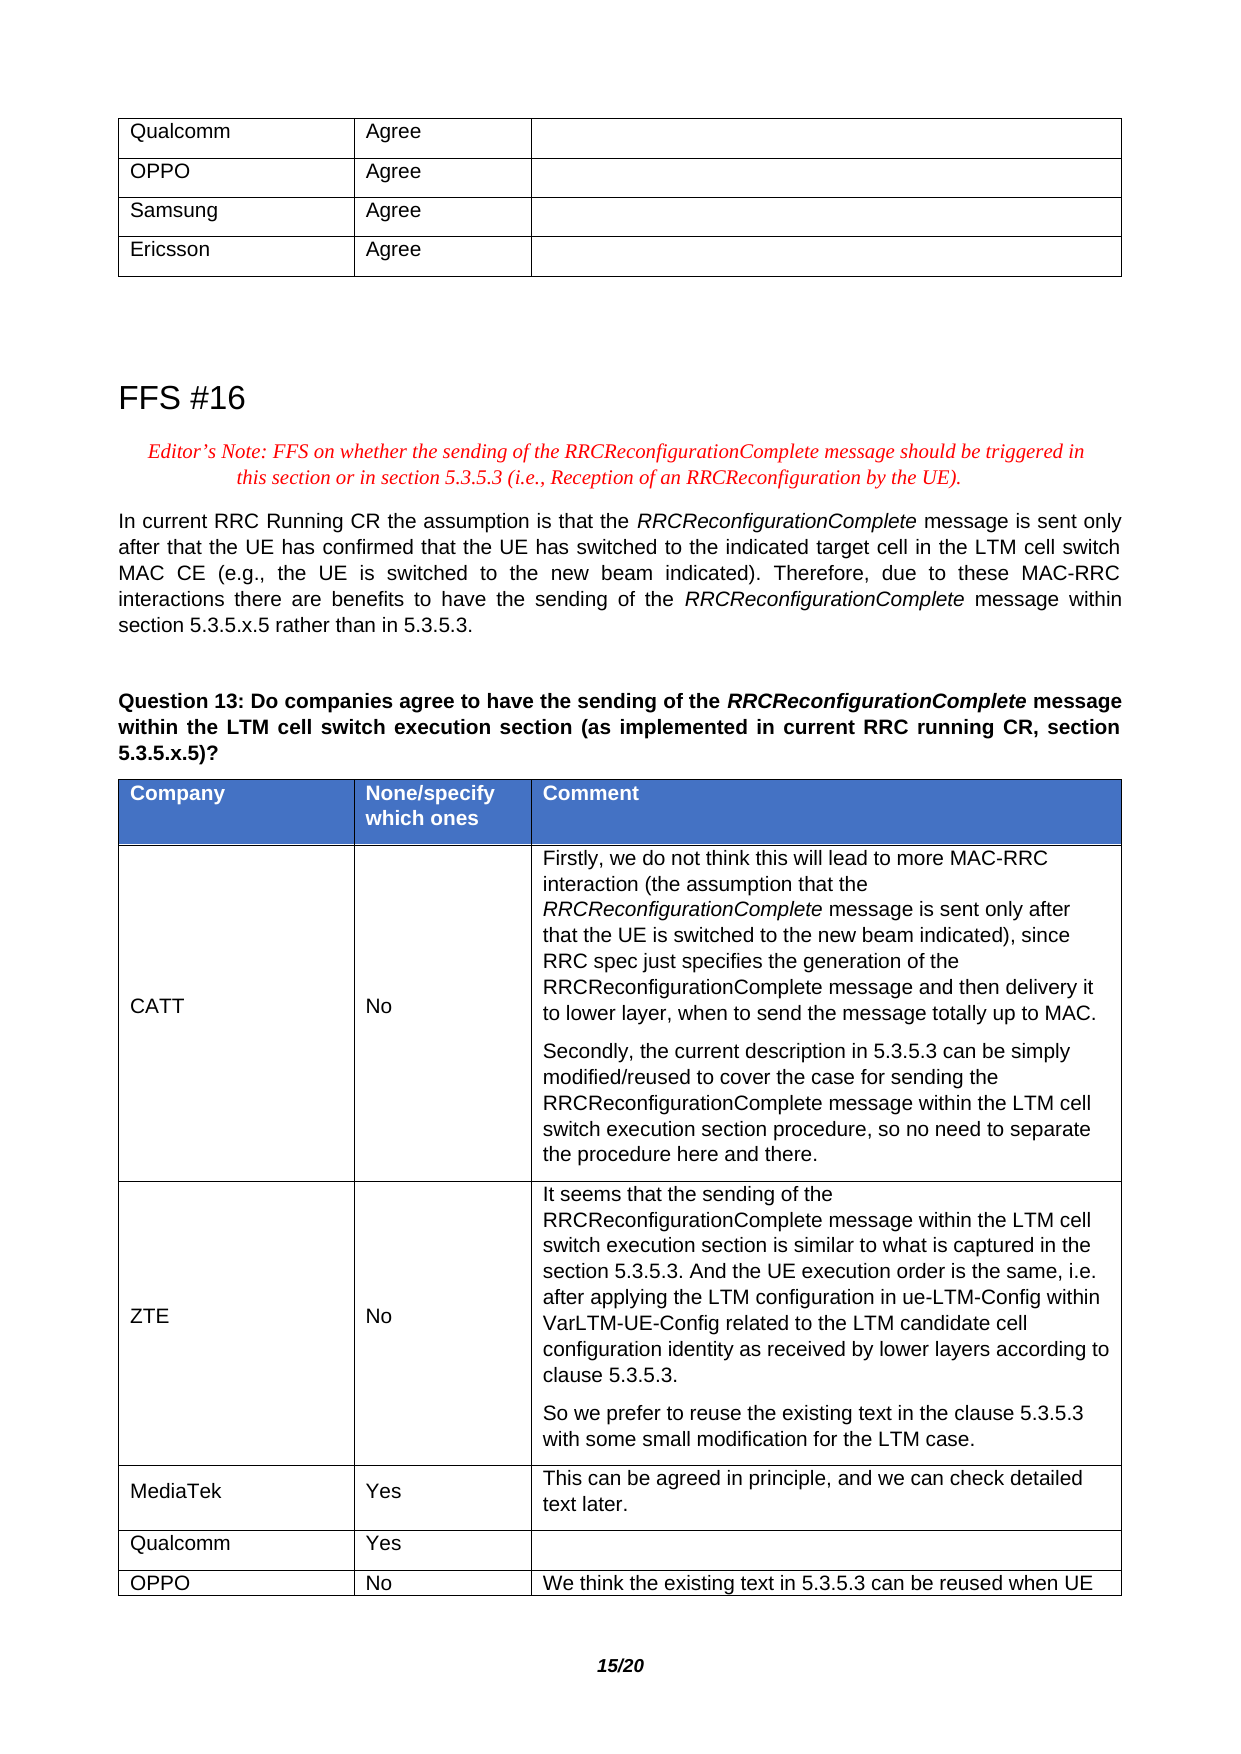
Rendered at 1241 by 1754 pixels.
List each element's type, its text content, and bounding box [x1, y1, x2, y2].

subtitle FFS #16 [118, 378, 1122, 417]
table_cell [532, 1531, 1121, 1569]
table_cell Yes [355, 1466, 531, 1530]
table_cell [532, 159, 1121, 197]
table_cell Agree [355, 198, 531, 236]
table_cell This can be agreed in principle, and we can check detailed text later. [532, 1466, 1121, 1530]
table_cell Agree [355, 119, 531, 157]
table_cell Qualcomm [119, 1531, 354, 1569]
table_cell Samsung [119, 198, 354, 236]
text In current RRC Running CR the assumption is that the RRCReconfigurationComplete message is sent only after that the UE has confirmed that the UE has switched to the indicated target cell in the LTM cell switch MAC CE (e.g., the UE is switched to the new beam indicated). Therefore, due to these MAC-RRC interactions there are benefits to have the sending of the RRCReconfigurationComplete message within section 5.3.5.x.5 rather than in 5.3.5.3. [118, 509, 1122, 637]
table_cell MediaTek [119, 1466, 354, 1530]
table_cell Agree [355, 159, 531, 197]
table_cell No [355, 846, 531, 1181]
table_header None/specify which ones [355, 780, 531, 844]
table_cell Agree [355, 237, 531, 276]
table_cell Qualcomm [119, 119, 354, 157]
table_header Company [119, 780, 354, 844]
table_cell It seems that the sending of the RRCReconfigurationComplete message within the LTM cell switch execution section is similar to what is captured in the section 5.3.5.3. And the UE execution order is the same, i.e. after applying the LTM configuration in ue-LTM-Config within VarLTM-UE-Config related to the LTM candidate cell configuration identity as received by lower layers according to clause 5.3.5.3. So we prefer to reuse the existing text in the clause 5.3.5.3 with some small modification for the LTM case. [532, 1182, 1121, 1465]
table_cell Yes [355, 1531, 531, 1569]
table_cell CATT [119, 846, 354, 1181]
table_cell OPPO [119, 1571, 354, 1594]
text Question 13: Do companies agree to have the sending of the RRCReconfigurationComplete message within the LTM cell switch execution section (as implemented in current RRC running CR, section 5.3.5.x.5)? [118, 689, 1122, 765]
table_cell [532, 237, 1121, 276]
table_cell Firstly, we do not think this will lead to more MAC-RRC interaction (the assumption that the RRCReconfigurationComplete message is sent only after that the UE is switched to the new beam indicated), since RRC spec just specifies the generation of the RRCReconfigurationComplete message and then delivery it to lower layer, when to send the message totally up to MAC. Secondly, the current description in 5.3.5.3 can be simply modified/reused to cover the case for sending the RRCReconfigurationComplete message within the LTM cell switch execution section procedure, so no need to separate the procedure here and there. [532, 846, 1121, 1181]
table_cell OPPO [119, 159, 354, 197]
table_header Comment [532, 780, 1121, 844]
table_cell No [355, 1182, 531, 1465]
table_cell [532, 119, 1121, 157]
table_cell No [355, 1571, 531, 1594]
table_cell ZTE [119, 1182, 354, 1465]
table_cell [532, 1571, 1121, 1594]
text Editor’s Note: FFS on whether the sending of the RRCReconfigurationComplete message should be triggered in this section or in section 5.3.5.3 (i.e., Reception of an RRCReconfiguration by the UE). [148, 439, 1122, 489]
table_cell [532, 198, 1121, 236]
table_cell Ericsson [119, 237, 354, 276]
